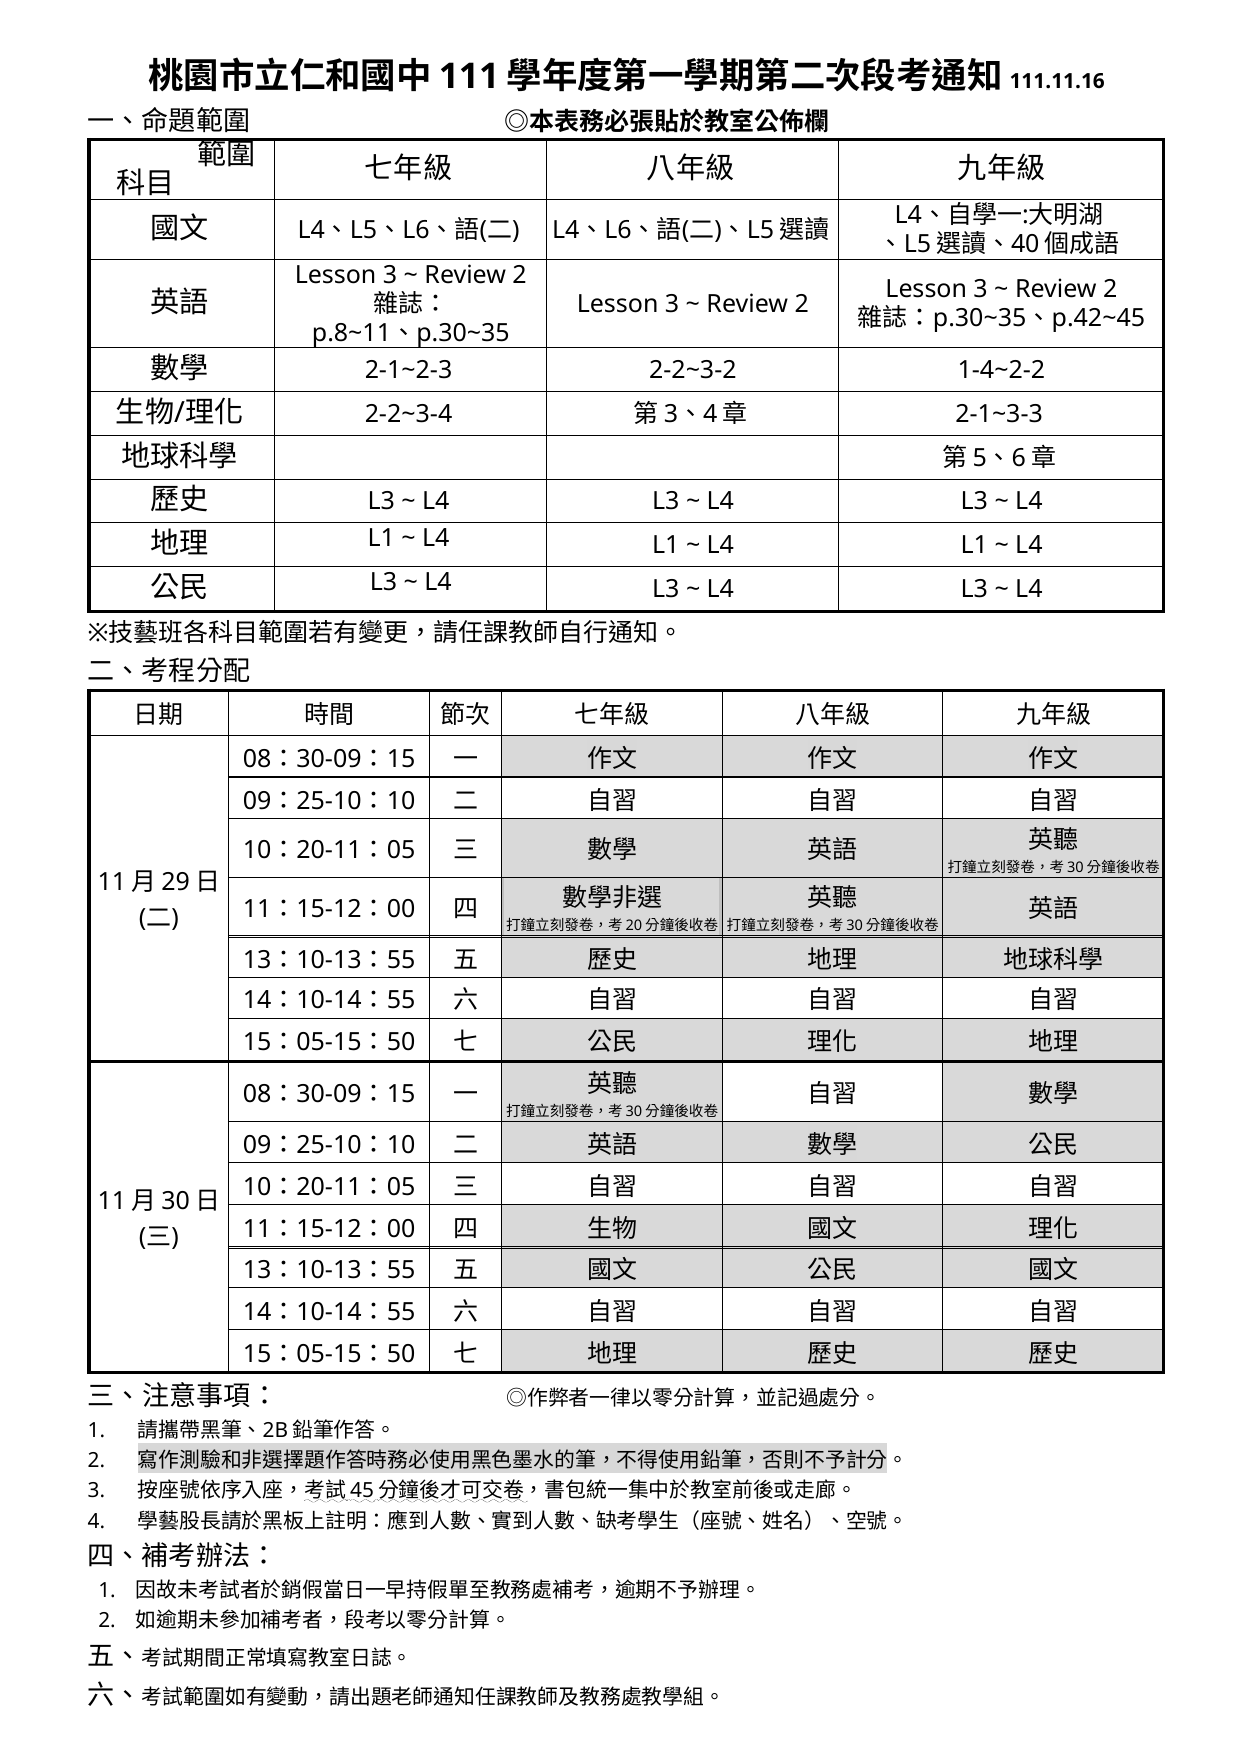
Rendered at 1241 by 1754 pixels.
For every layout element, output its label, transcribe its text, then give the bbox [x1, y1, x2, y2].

table_cell 自習 [723, 1063, 942, 1121]
table_cell 數學 [91, 348, 274, 391]
table_cell 五 [430, 1249, 501, 1287]
table_cell 13：10-13：55 [229, 938, 429, 977]
table_cell 七 [430, 1330, 501, 1371]
table_cell 15：05-15：50 [229, 1330, 429, 1371]
table_cell 理化 [723, 1019, 942, 1060]
table_cell 地理 [943, 1019, 1162, 1060]
table_cell 國文 [91, 200, 274, 259]
table_cell 地理 [91, 523, 274, 566]
table_header 八年級 [723, 692, 942, 735]
table_cell L3 ~ L4 [839, 567, 1162, 610]
table_cell [547, 436, 838, 478]
table_cell 2-1~2-3 [275, 348, 546, 391]
text 桃園市立仁和國中111學年度第一學期第二次段考通知111.11.16 [87, 47, 1165, 99]
table_cell 自習 [502, 978, 722, 1018]
table_cell 四 [430, 1205, 501, 1246]
table_cell 五 [430, 938, 501, 977]
list 學藝股長請於黑板上註明：應到人數、實到人數、缺考學生（座號、姓名）、空號。 [87, 1504, 1165, 1534]
table_cell 英語 [502, 1122, 722, 1162]
table_cell 自習 [943, 978, 1162, 1018]
table_cell L4、L5、L6、語(二) [275, 200, 546, 259]
table_cell L1 ~ L4 [839, 523, 1162, 566]
table_cell 11月29日 (二) [91, 736, 228, 1060]
table_cell 地球科學 [91, 436, 274, 478]
table_cell L4、自學一:大明湖 、L5選讀、40個成語 [839, 200, 1162, 259]
table_cell 數學 [502, 819, 722, 877]
list 按座號依序入座，考試45分鐘後才可交卷，書包統一集中於教室前後或走廊。 [87, 1473, 1165, 1504]
table_cell 數學 [943, 1063, 1162, 1121]
table_cell 英聽 打鐘立刻發卷，考30分鐘後收卷 [502, 1063, 722, 1121]
table_cell 11月30日 (三) [91, 1063, 228, 1371]
table_cell 數學 [723, 1122, 942, 1162]
text 五、考試期間正常填寫教室日誌。 [87, 1634, 1165, 1673]
table_cell 歷史 [943, 1330, 1162, 1371]
table_cell 生物 [502, 1205, 722, 1246]
table_cell 作文 [723, 736, 942, 776]
table_cell 10：20-11：05 [229, 819, 429, 877]
table_cell 13：10-13：55 [229, 1249, 429, 1287]
table_cell 歷史 [91, 480, 274, 522]
table_header 七年級 [275, 141, 546, 199]
table_cell Lesson 3 ~ Review 2 雜誌：p.8~11、p.30~35 [275, 260, 546, 347]
table_cell L3 ~ L4 [839, 480, 1162, 522]
table_cell 14：10-14：55 [229, 1288, 429, 1329]
table_cell 國文 [943, 1249, 1162, 1287]
table_cell 09：25-10：10 [229, 1122, 429, 1162]
text 一、命題範圍 ◎本表務必張貼於教室公佈欄 [87, 99, 1165, 138]
table_header 八年級 [547, 141, 838, 199]
table_cell L3 ~ L4 [547, 480, 838, 522]
table_cell L1 ~ L4 [547, 523, 838, 566]
table_cell L3 ~ L4 [275, 567, 546, 610]
table_cell 自習 [723, 978, 942, 1018]
table_cell 第5、6章 [839, 436, 1162, 478]
table_cell 自習 [502, 1163, 722, 1204]
table_cell 英聽 打鐘立刻發卷，考30分鐘後收卷 [723, 878, 942, 935]
table_cell 公民 [91, 567, 274, 610]
table_cell 公民 [943, 1122, 1162, 1162]
table_cell 地理 [723, 938, 942, 977]
table_cell 七 [430, 1019, 501, 1060]
table_header 九年級 [943, 692, 1162, 735]
table_cell 英語 [723, 819, 942, 877]
table_cell 14：10-14：55 [229, 978, 429, 1018]
table_header 時間 [229, 692, 429, 735]
table_cell 11：15-12：00 [229, 1205, 429, 1246]
table_cell 自習 [502, 778, 722, 818]
table_cell 一 [430, 1063, 501, 1121]
table_cell Lesson 3 ~ Review 2 [547, 260, 838, 347]
list 寫作測驗和非選擇題作答時務必使用黑色墨水的筆，不得使用鉛筆，否則不予計分。 [887, 1443, 1165, 1473]
table_header 九年級 [839, 141, 1162, 199]
table_cell 1-4~2-2 [839, 348, 1162, 391]
table_cell 10：20-11：05 [229, 1163, 429, 1204]
table_cell [275, 436, 546, 478]
table_cell 歷史 [502, 938, 722, 977]
table_cell L1 ~ L4 [275, 523, 546, 566]
text ※技藝班各科目範圍若有變更，請任課教師自行通知。 [87, 613, 1165, 649]
table_cell 2-2~3-4 [275, 392, 546, 435]
table_cell 2-2~3-2 [547, 348, 838, 391]
table_cell 二 [430, 1122, 501, 1162]
table_cell 自習 [723, 1163, 942, 1204]
table_cell 國文 [723, 1205, 942, 1246]
table_cell 一 [430, 736, 501, 776]
table_cell L3 ~ L4 [547, 567, 838, 610]
table_cell 四 [430, 878, 501, 935]
table_cell 公民 [723, 1249, 942, 1287]
table_cell 08：30-09：15 [229, 736, 429, 776]
table_cell 自習 [723, 1288, 942, 1329]
table_cell 六 [430, 1288, 501, 1329]
text 六、考試範圍如有變動，請出題老師通知任課教師及教務處教學組。 [87, 1673, 1165, 1713]
table_cell 國文 [502, 1249, 722, 1287]
table_header 日期 [91, 692, 228, 735]
list 因故未考試者於銷假當日一早持假單至教務處補考，逾期不予辦理。 [98, 1573, 1165, 1604]
table_cell 自習 [943, 1163, 1162, 1204]
table_cell 自習 [723, 778, 942, 818]
table_cell 六 [430, 978, 501, 1018]
table_header 節次 [430, 692, 501, 735]
table_cell 15：05-15：50 [229, 1019, 429, 1060]
table_cell 理化 [943, 1205, 1162, 1246]
table_cell 第3、4章 [547, 392, 838, 435]
table_cell 歷史 [723, 1330, 942, 1371]
table_cell 自習 [943, 778, 1162, 818]
table_cell 作文 [502, 736, 722, 776]
table_cell 11：15-12：00 [229, 878, 429, 935]
table_cell 三 [430, 1163, 501, 1204]
table_cell 英語 [91, 260, 274, 347]
table_cell 公民 [502, 1019, 722, 1060]
table_cell 自習 [502, 1288, 722, 1329]
table_cell 二 [430, 778, 501, 818]
table_cell 生物/理化 [91, 392, 274, 435]
table_cell 英語 [943, 878, 1162, 935]
list 請攜帶黑筆、2B鉛筆作答。 [87, 1413, 1165, 1443]
table_cell 地球科學 [943, 938, 1162, 977]
table_cell L3 ~ L4 [275, 480, 546, 522]
table_cell 作文 [943, 736, 1162, 776]
text 四、補考辦法： [87, 1534, 1165, 1573]
table_header 七年級 [502, 692, 722, 735]
list 注意事項： ◎作弊者一律以零分計算，並記過處分。 [87, 1374, 1165, 1413]
table_header 範圍 科目 [91, 141, 274, 199]
table_cell 地理 [502, 1330, 722, 1371]
table_cell 2-1~3-3 [839, 392, 1162, 435]
table_cell Lesson 3 ~ Review 2 雜誌：p.30~35、p.42~45 [839, 260, 1162, 347]
table_cell 09：25-10：10 [229, 778, 429, 818]
table_cell 08：30-09：15 [229, 1063, 429, 1121]
text 二、考程分配 [87, 649, 1165, 688]
table_cell 英聽 打鐘立刻發卷，考30分鐘後收卷 [943, 819, 1162, 877]
list 如逾期未參加補考者，段考以零分計算。 [98, 1604, 1165, 1634]
table_cell 自習 [943, 1288, 1162, 1329]
table_cell 三 [430, 819, 501, 877]
table_cell L4、L6、語(二)、L5選讀 [547, 200, 838, 259]
